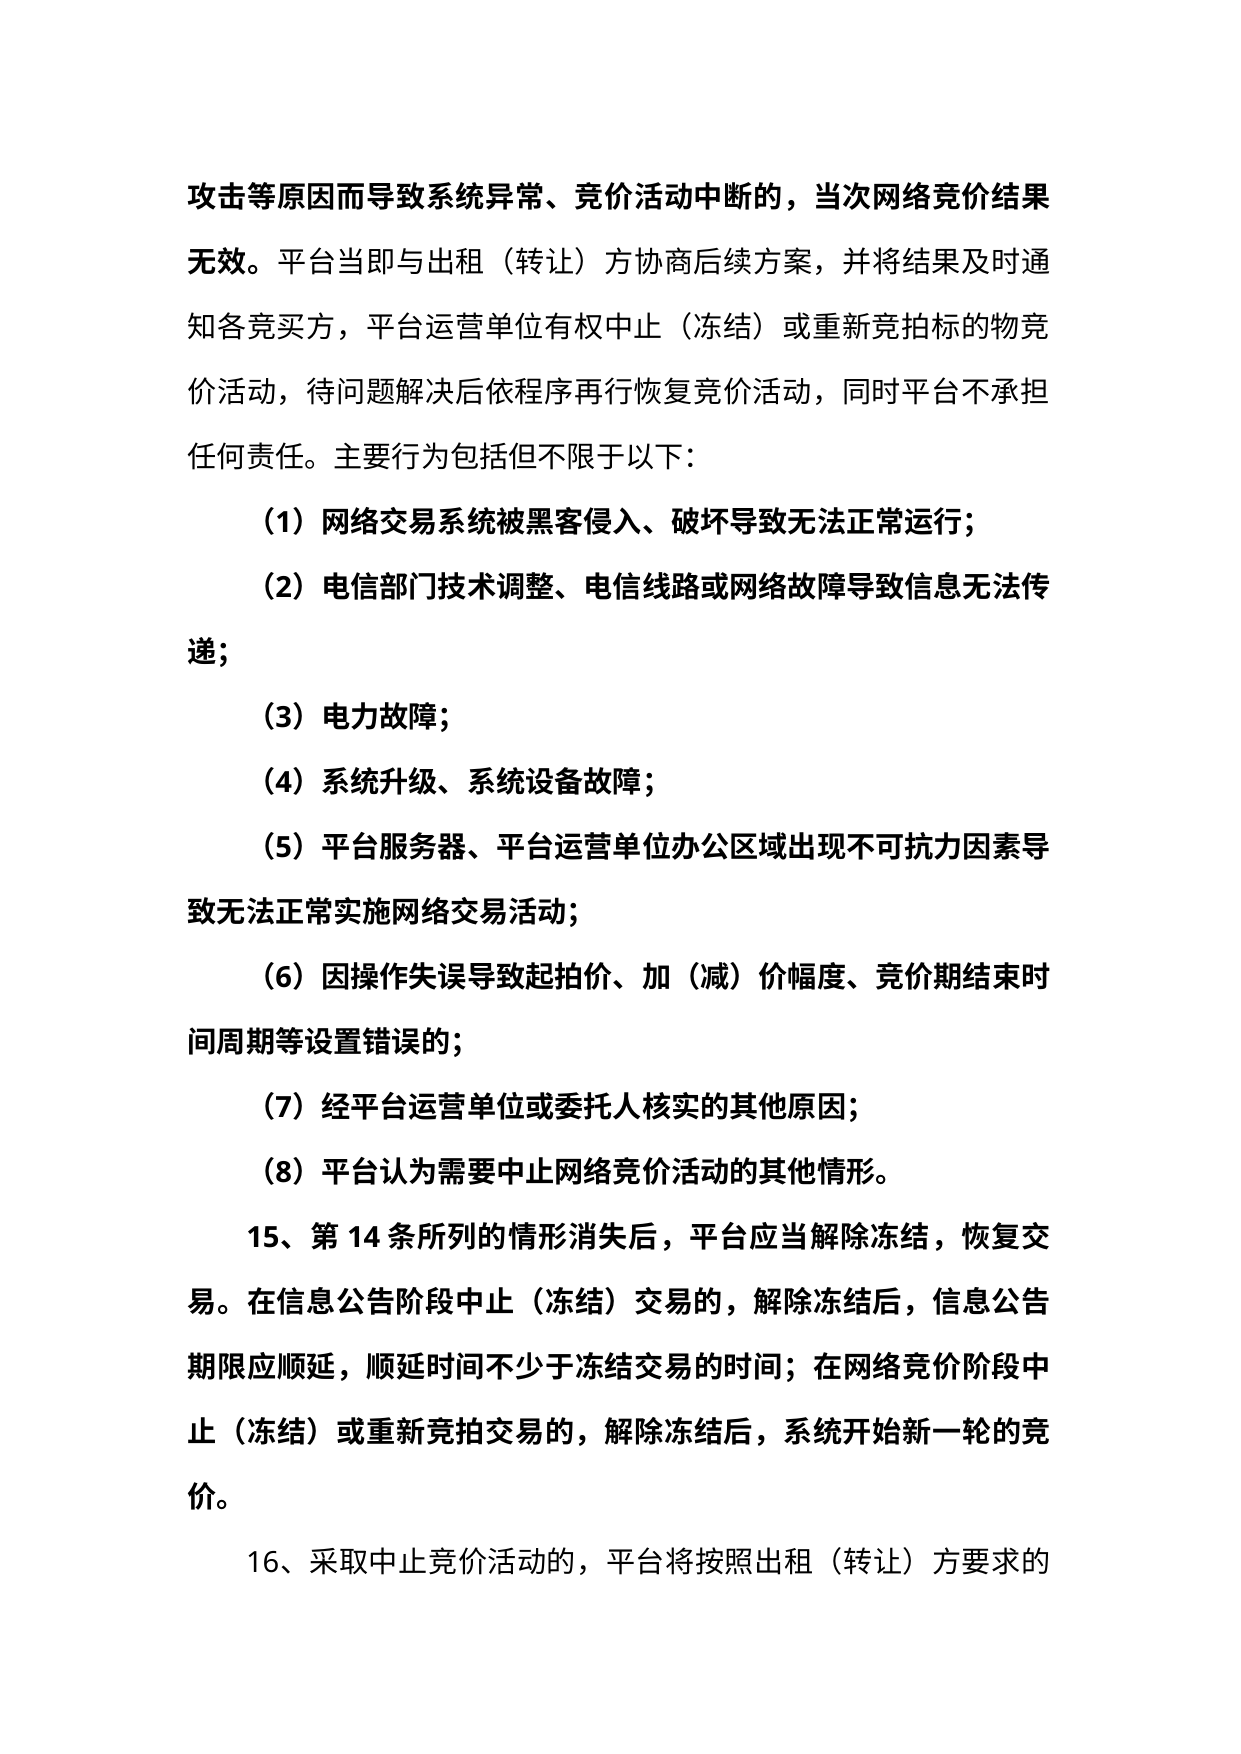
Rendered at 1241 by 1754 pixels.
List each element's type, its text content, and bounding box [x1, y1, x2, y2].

text （1）网络交易系统被黑客侵入、破坏导致无法正常运行； [187, 487, 1053, 552]
text （4）系统升级、系统设备故障； [187, 747, 1053, 812]
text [187, 1527, 1053, 1592]
text （3）电力故障； [187, 682, 1053, 747]
text （8）平台认为需要中止网络竞价活动的其他情形。 [187, 1137, 1053, 1202]
text （2）电信部门技术调整、电信线路或网络故障导致信息无法传递； [187, 552, 1053, 682]
text （7）经平台运营单位或委托人核实的其他原因； [187, 1072, 1053, 1137]
text （6）因操作失误导致起拍价、加（减）价幅度、竞价期结束时间周期等设置错误的； [187, 942, 1053, 1072]
text 15、第14条所列的情形消失后，平台应当解除冻结，恢复交易。在信息公告阶段中止（冻结）交易的，解除冻结后，信息公告期限应顺延，顺延时间不少于冻结交易的时间；在网络竞价阶段中止（冻结）或重新竞拍交易的，解除冻结后，系统开始新一轮的竞价。 [187, 1202, 1053, 1527]
text （5）平台服务器、平台运营单位办公区域出现不可抗力因素导致无法正常实施网络交易活动； [187, 812, 1053, 942]
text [187, 162, 1053, 487]
